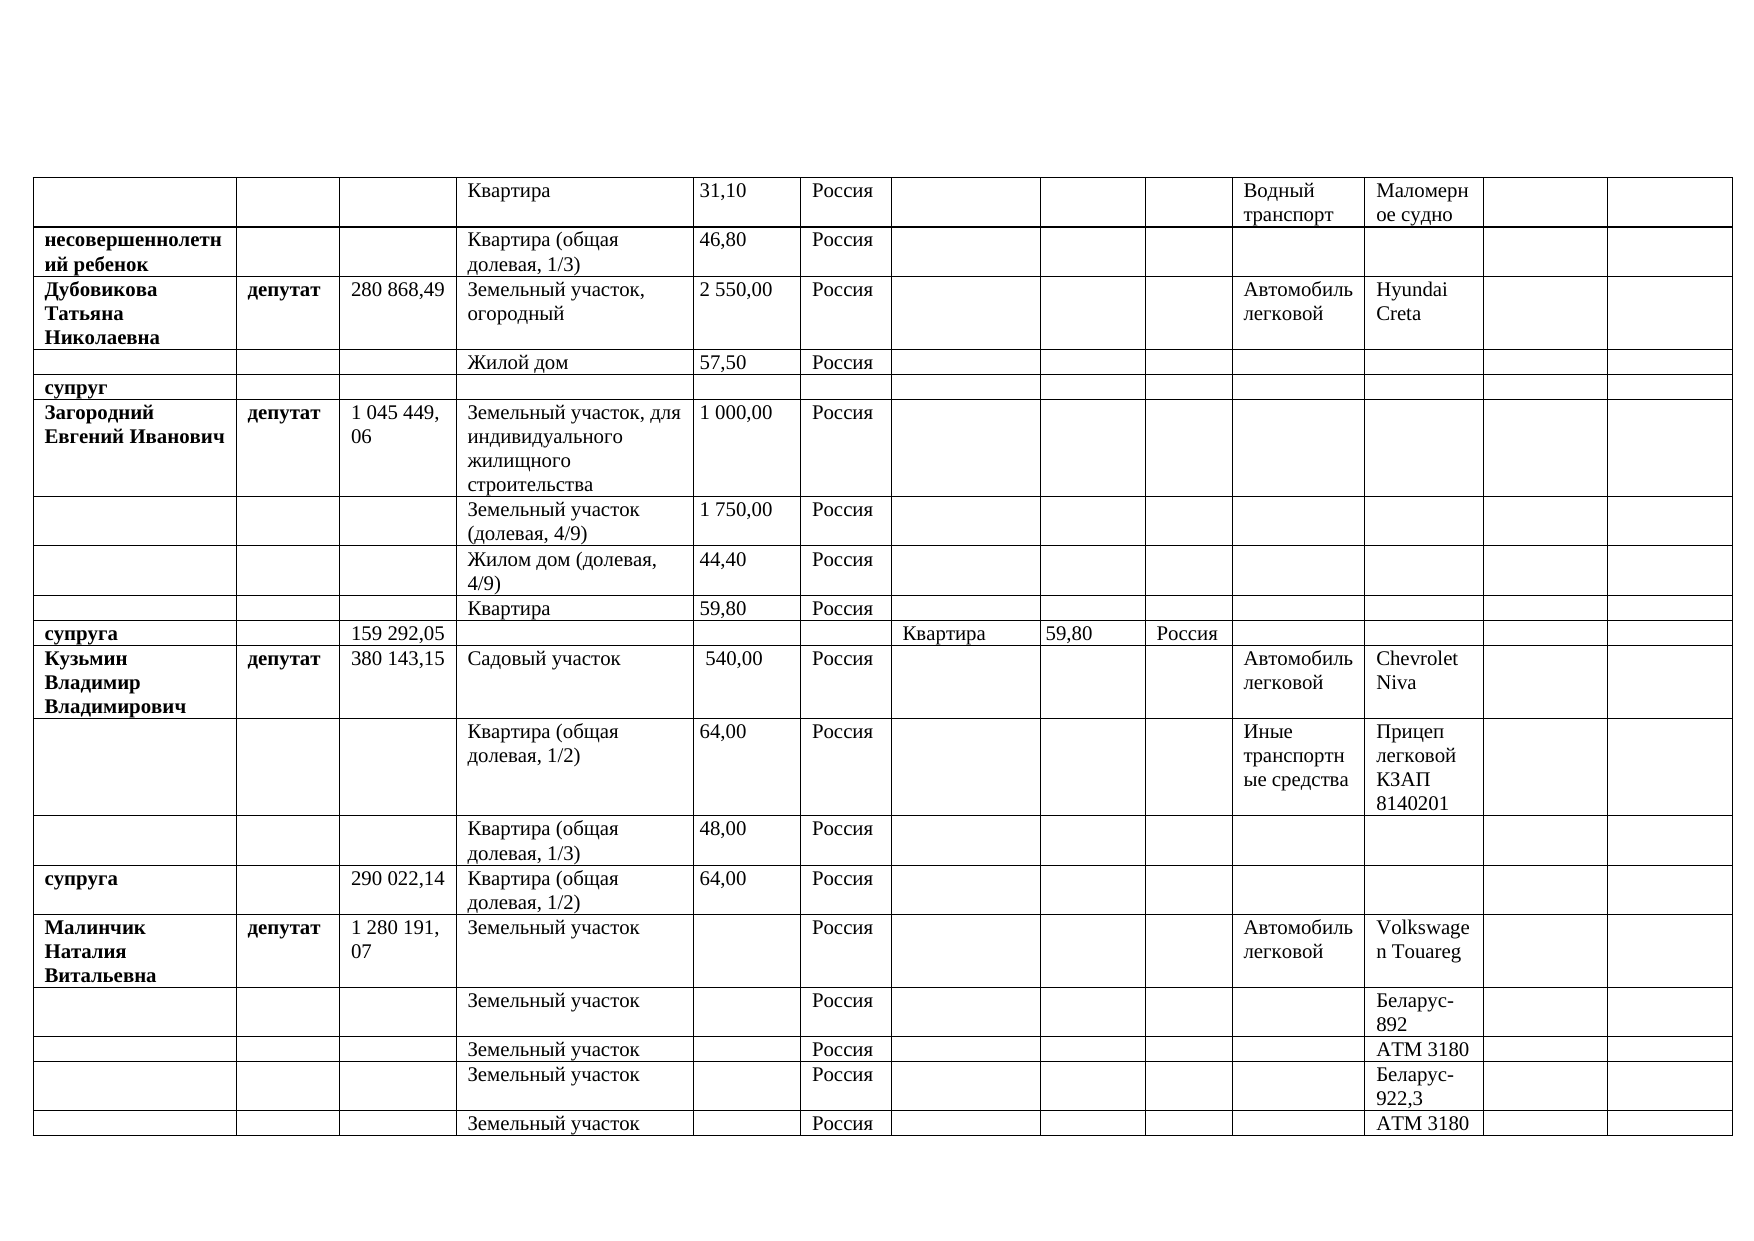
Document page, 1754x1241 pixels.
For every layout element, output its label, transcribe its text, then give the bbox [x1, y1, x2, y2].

table_cell [1146, 546, 1232, 594]
table_cell [1233, 1111, 1364, 1135]
table_cell [1041, 988, 1145, 1036]
table_cell [1041, 866, 1145, 914]
table_cell Россия [801, 646, 891, 718]
table_cell Земельный участок (долевая, 4/9) [457, 497, 693, 545]
table_cell Земельный участок [457, 915, 693, 987]
table_cell Иные транспортные средства [1233, 719, 1364, 815]
table_cell [1484, 988, 1607, 1036]
table_cell [1233, 596, 1364, 620]
table_cell [1484, 400, 1607, 496]
table_cell Квартира [457, 596, 693, 620]
table_cell [1608, 375, 1732, 399]
table_cell [237, 1111, 339, 1135]
table_cell [1365, 816, 1483, 864]
table_cell [340, 816, 456, 864]
table_cell [340, 1111, 456, 1135]
table_cell [237, 1062, 339, 1110]
table_cell [1233, 497, 1364, 545]
table_cell Малинчик Наталия Витальевна [34, 915, 236, 987]
table_cell [1041, 596, 1145, 620]
table_cell [1608, 621, 1732, 645]
table_cell [1233, 400, 1364, 496]
table_cell [1146, 1062, 1232, 1110]
table_cell [1365, 497, 1483, 545]
table_cell [1233, 816, 1364, 864]
table_cell 59,80 [1041, 621, 1145, 645]
table_cell [1041, 178, 1145, 226]
table_cell [1484, 596, 1607, 620]
table_cell Hyundai Creta [1365, 277, 1483, 349]
table_cell [34, 816, 236, 864]
table_cell [694, 1037, 800, 1061]
table_cell [1608, 1062, 1732, 1110]
table_cell Земельный участок [457, 1111, 693, 1135]
table_cell [892, 178, 1040, 226]
table_cell Россия [801, 719, 891, 815]
table_cell [457, 375, 693, 399]
table_cell [340, 546, 456, 594]
table_cell [1484, 621, 1607, 645]
table_cell Россия [801, 546, 891, 594]
table_cell супруга [34, 621, 236, 645]
table_cell 159 292,05 [340, 621, 456, 645]
table_cell [1608, 1037, 1732, 1061]
table_cell Жилом дом (долевая, 4/9) [457, 546, 693, 594]
table_cell [237, 375, 339, 399]
table_cell [340, 596, 456, 620]
table_cell Россия [801, 866, 891, 914]
table_cell [34, 178, 236, 226]
table_cell 380 143,15 [340, 646, 456, 718]
table_cell [1233, 228, 1364, 276]
table_cell 57,50 [694, 350, 800, 374]
table_cell [1484, 497, 1607, 545]
table_cell Квартира [457, 178, 693, 226]
table_cell [1233, 350, 1364, 374]
table_cell [34, 546, 236, 594]
table_cell [1365, 866, 1483, 914]
table_cell [892, 228, 1040, 276]
table_cell [237, 866, 339, 914]
table_cell [340, 350, 456, 374]
table_cell Автомобиль легковой [1233, 277, 1364, 349]
table_cell Садовый участок [457, 646, 693, 718]
table_cell [34, 350, 236, 374]
table_cell [694, 621, 800, 645]
table_cell несовершеннолетний ребенок [34, 228, 236, 276]
table_cell [1608, 277, 1732, 349]
table_cell [1608, 546, 1732, 594]
table_cell [1484, 1037, 1607, 1061]
table_cell Россия [801, 988, 891, 1036]
table_cell [1146, 1111, 1232, 1135]
table_cell [1608, 915, 1732, 987]
table_cell [1233, 621, 1364, 645]
table_cell [1484, 719, 1607, 815]
table_cell [1041, 1111, 1145, 1135]
table_cell [1146, 178, 1232, 226]
table_cell Дубовикова Татьяна Николаевна [34, 277, 236, 349]
table_cell Квартира (общая долевая, 1/2) [457, 866, 693, 914]
table_cell [1233, 866, 1364, 914]
table_cell [1233, 1062, 1364, 1110]
table_cell [1146, 646, 1232, 718]
table_cell [1233, 375, 1364, 399]
table_cell Россия [801, 497, 891, 545]
table_cell [892, 400, 1040, 496]
table_cell 290 022,14 [340, 866, 456, 914]
table_cell 280 868,49 [340, 277, 456, 349]
table_cell 46,80 [694, 228, 800, 276]
table_cell 1 750,00 [694, 497, 800, 545]
table_cell Жилой дом [457, 350, 693, 374]
table_cell [892, 988, 1040, 1036]
table_cell Chevrolet Niva [1365, 646, 1483, 718]
table_cell [1365, 621, 1483, 645]
table_cell Земельный участок [457, 1037, 693, 1061]
table_cell [1484, 646, 1607, 718]
table_cell [1041, 375, 1145, 399]
table_cell [1041, 816, 1145, 864]
table_cell [1146, 816, 1232, 864]
table_cell [892, 350, 1040, 374]
table_cell [1146, 350, 1232, 374]
table_cell [34, 1111, 236, 1135]
table_cell Квартира (общая долевая, 1/3) [457, 228, 693, 276]
table_cell [1365, 228, 1483, 276]
table_cell [1146, 988, 1232, 1036]
table_cell депутат [237, 646, 339, 718]
table_cell [892, 497, 1040, 545]
table_cell [1146, 1037, 1232, 1061]
table_cell Квартира (общая долевая, 1/2) [457, 719, 693, 815]
table_cell [1608, 816, 1732, 864]
table_cell [340, 497, 456, 545]
table_cell [801, 621, 891, 645]
table_cell [340, 1037, 456, 1061]
table_cell [1041, 400, 1145, 496]
table_cell Россия [801, 816, 891, 864]
table_cell [34, 1037, 236, 1061]
table_cell [1608, 596, 1732, 620]
table_cell [1041, 915, 1145, 987]
table_cell [1365, 596, 1483, 620]
table_cell [237, 596, 339, 620]
table_cell Земельный участок [457, 988, 693, 1036]
table_cell [694, 1111, 800, 1135]
table_cell [892, 866, 1040, 914]
table_cell Volkswagen Touareg [1365, 915, 1483, 987]
table_cell [801, 375, 891, 399]
table_cell [892, 546, 1040, 594]
table_cell Беларус-922,3 [1365, 1062, 1483, 1110]
table_cell [1484, 178, 1607, 226]
table_cell Россия [801, 915, 891, 987]
table_cell [1041, 1062, 1145, 1110]
table_cell [1146, 497, 1232, 545]
table_cell [457, 621, 693, 645]
table_cell [1484, 1062, 1607, 1110]
table_cell [892, 596, 1040, 620]
table_cell Квартира [892, 621, 1040, 645]
table_cell [1608, 178, 1732, 226]
table_cell [237, 228, 339, 276]
table_cell Россия [801, 400, 891, 496]
table_cell [892, 1062, 1040, 1110]
table_cell [1484, 546, 1607, 594]
table_cell [1484, 277, 1607, 349]
table_cell депутат [237, 400, 339, 496]
table_cell [1146, 277, 1232, 349]
table_cell [237, 178, 339, 226]
table_cell [1484, 816, 1607, 864]
table_cell [340, 228, 456, 276]
table_cell [1365, 546, 1483, 594]
table_cell 540,00 [694, 646, 800, 718]
table_cell [340, 1062, 456, 1110]
table_cell [1146, 719, 1232, 815]
table_cell [1484, 915, 1607, 987]
table_cell [237, 1037, 339, 1061]
table_cell [237, 497, 339, 545]
table_cell [34, 988, 236, 1036]
table_cell Россия [801, 596, 891, 620]
table_cell [237, 816, 339, 864]
table_cell 31,10 [694, 178, 800, 226]
table_cell Прицеп легковой КЗАП 8140201 [1365, 719, 1483, 815]
table_cell [1146, 375, 1232, 399]
table_cell [892, 1111, 1040, 1135]
table_cell АТМ 3180 [1365, 1037, 1483, 1061]
table_cell Россия [801, 1062, 891, 1110]
table_cell [1365, 375, 1483, 399]
table_cell [1608, 646, 1732, 718]
table_cell супруга [34, 866, 236, 914]
table_cell Россия [801, 178, 891, 226]
table_cell [340, 719, 456, 815]
table_cell 44,40 [694, 546, 800, 594]
table_cell [1608, 350, 1732, 374]
table_cell [340, 375, 456, 399]
table_cell [892, 646, 1040, 718]
table_cell 64,00 [694, 719, 800, 815]
table_cell [1608, 497, 1732, 545]
table_cell [1146, 866, 1232, 914]
table_cell депутат [237, 277, 339, 349]
table_cell Земельный участок, для индивидуального жилищного строительства [457, 400, 693, 496]
table_cell [1608, 1111, 1732, 1135]
table_cell 1 045 449,06 [340, 400, 456, 496]
table_cell [892, 277, 1040, 349]
table_cell Земельный участок, огородный [457, 277, 693, 349]
table_cell Загородний Евгений Иванович [34, 400, 236, 496]
table_cell [34, 497, 236, 545]
table_cell [892, 915, 1040, 987]
table_cell [1484, 350, 1607, 374]
table_cell [1365, 350, 1483, 374]
table_cell Россия [1146, 621, 1232, 645]
table_cell 1 000,00 [694, 400, 800, 496]
table_cell [1041, 1037, 1145, 1061]
table_cell [1041, 277, 1145, 349]
table_cell [1146, 400, 1232, 496]
table_cell супруг [34, 375, 236, 399]
table_cell АТМ 3180 [1365, 1111, 1483, 1135]
table_cell [1233, 988, 1364, 1036]
table_cell [892, 1037, 1040, 1061]
table_cell Автомобиль легковой [1233, 646, 1364, 718]
table_cell [1041, 646, 1145, 718]
table_cell [1608, 719, 1732, 815]
table_cell Водный транспорт [1233, 178, 1364, 226]
table_cell [1608, 400, 1732, 496]
table_cell [237, 350, 339, 374]
table_cell [1146, 228, 1232, 276]
table_cell [694, 915, 800, 987]
table_cell [892, 719, 1040, 815]
table_cell 64,00 [694, 866, 800, 914]
table_cell [694, 1062, 800, 1110]
table_cell Маломерное судно [1365, 178, 1483, 226]
table_cell [1484, 228, 1607, 276]
table_cell [1484, 1111, 1607, 1135]
table_cell [1608, 988, 1732, 1036]
table_cell Беларус-892 [1365, 988, 1483, 1036]
table_cell [237, 546, 339, 594]
table_cell Кузьмин Владимир Владимирович [34, 646, 236, 718]
table_cell Россия [801, 277, 891, 349]
table_cell Квартира (общая долевая, 1/3) [457, 816, 693, 864]
table_cell [694, 375, 800, 399]
table_cell 59,80 [694, 596, 800, 620]
table_cell [1146, 596, 1232, 620]
table_cell Россия [801, 350, 891, 374]
table_cell 48,00 [694, 816, 800, 864]
table_cell [34, 719, 236, 815]
table_cell Россия [801, 1037, 891, 1061]
table_cell Автомобиль легковой [1233, 915, 1364, 987]
table_cell [892, 816, 1040, 864]
table_cell [1484, 866, 1607, 914]
table_cell [34, 1062, 236, 1110]
table_cell [892, 375, 1040, 399]
table_cell Россия [801, 228, 891, 276]
table_cell [1041, 546, 1145, 594]
table_cell Россия [801, 1111, 891, 1135]
table_cell [340, 178, 456, 226]
table_cell [694, 988, 800, 1036]
table_cell [1365, 400, 1483, 496]
table_cell 1 280 191,07 [340, 915, 456, 987]
table_cell [1484, 375, 1607, 399]
table_cell Земельный участок [457, 1062, 693, 1110]
table_cell [237, 621, 339, 645]
table_cell [1233, 1037, 1364, 1061]
table_cell 2 550,00 [694, 277, 800, 349]
table_cell [1233, 546, 1364, 594]
table_cell [237, 988, 339, 1036]
table_cell [1041, 350, 1145, 374]
table_cell [34, 596, 236, 620]
table_cell [340, 988, 456, 1036]
table_cell [1041, 228, 1145, 276]
table_cell депутат [237, 915, 339, 987]
table_cell [1146, 915, 1232, 987]
table_cell [1041, 719, 1145, 815]
table_cell [237, 719, 339, 815]
table_cell [1608, 866, 1732, 914]
table_cell [1608, 228, 1732, 276]
table_cell [1041, 497, 1145, 545]
